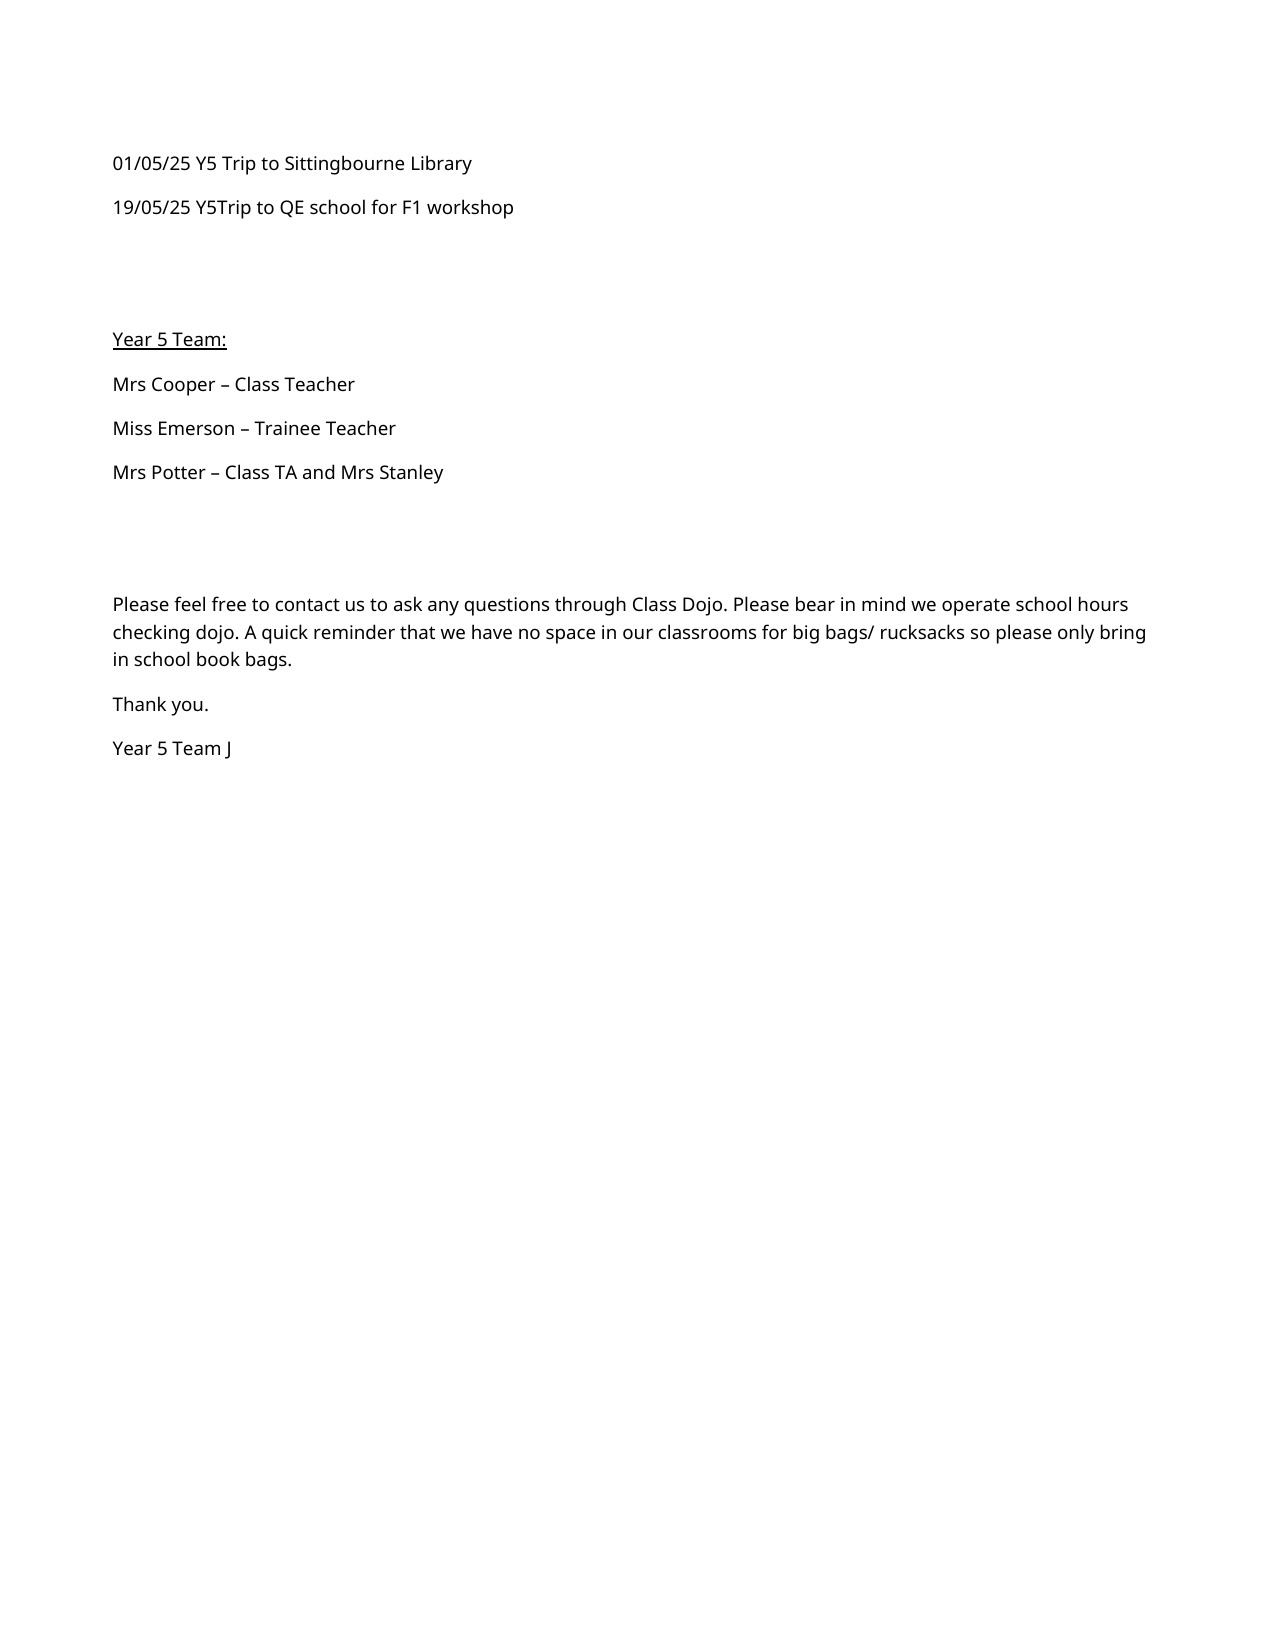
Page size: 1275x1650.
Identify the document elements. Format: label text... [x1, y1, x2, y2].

text Year 5 Team: [112, 327, 1162, 352]
text Thank you. [112, 691, 1162, 716]
text Year 5 Team J [112, 735, 1162, 761]
text Mrs Potter – Class TA and Mrs Stanley [112, 459, 1162, 485]
text Mrs Cooper – Class Teacher [112, 371, 1162, 396]
text 19/05/25 Y5Trip to QE school for F1 workshop [112, 194, 1162, 220]
text 01/05/25 Y5 Trip to Sittingbourne Library [112, 150, 1162, 176]
text Miss Emerson – Trainee Teacher [112, 415, 1162, 441]
text Please feel free to contact us to ask any questions through Class Dojo. Please bear in mind we operate school hours checking dojo. A quick reminder that we have no space in our classrooms for big bags/ rucksacks so please only bring in school book bags. [112, 592, 1162, 672]
